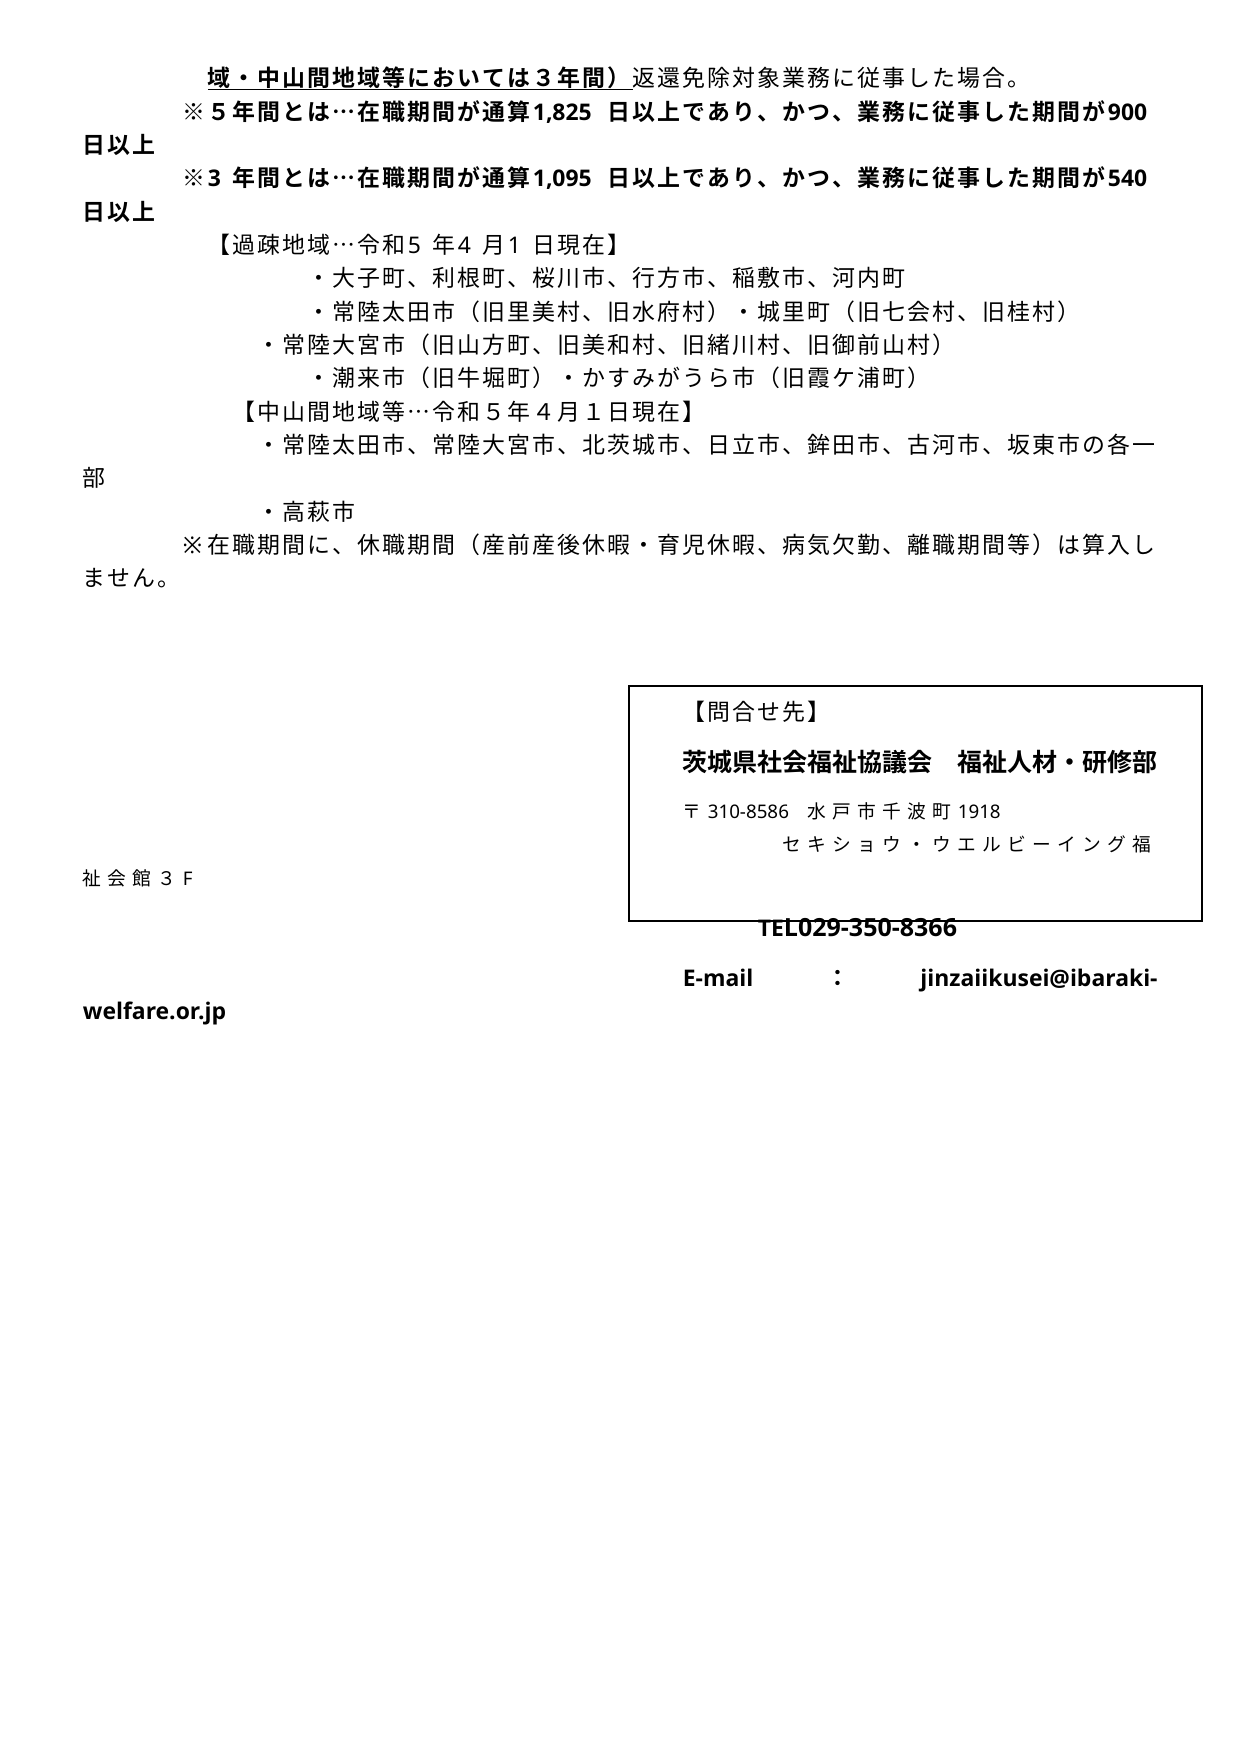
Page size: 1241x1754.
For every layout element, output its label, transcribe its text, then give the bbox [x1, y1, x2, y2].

text ※５年間とは…在職期間が通算1,825日以上であり、かつ、業務に従事した期間が900日以上 [83, 94, 1158, 160]
text 〒310-8586水戸市千波町1918 [83, 794, 1158, 827]
text ・高萩市 [83, 494, 1158, 527]
text TEL029-350-8366 [83, 894, 1158, 960]
text 【問合せ先】 [83, 694, 1158, 727]
text 【中山間地域等…令和５年４月１日現在】 [83, 394, 1158, 427]
text E-mail：jinzaiikusei@ibaraki-welfare.or.jp [83, 960, 1158, 1027]
text セキショウ・ウエルビーイング福祉会館３F [83, 827, 1158, 894]
text ・潮来市（旧牛堀町）・かすみがうら市（旧霞ケ浦町） [83, 360, 1158, 394]
text ※在職期間に、休職期間（産前産後休暇・育児休暇、病気欠勤、離職期間等）は算入しません。 [83, 527, 1158, 594]
text ・常陸太田市（旧里美村、旧水府村）・城里町（旧七会村、旧桂村） [83, 294, 1158, 327]
text ・常陸大宮市（旧山方町、旧美和村、旧緒川村、旧御前山村） [83, 327, 1158, 360]
text ・常陸太田市、常陸大宮市、北茨城市、日立市、鉾田市、古河市、坂東市の各一部 [83, 427, 1158, 494]
text 茨城県社会福祉協議会 福祉人材・研修部 [83, 727, 1158, 794]
text 【過疎地域…令和5年4月1日現在】 [83, 227, 1158, 260]
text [83, 60, 1158, 94]
text ・大子町、利根町、桜川市、行方市、稲敷市、河内町 [83, 260, 1158, 294]
text ※3年間とは…在職期間が通算1,095日以上であり、かつ、業務に従事した期間が540日以上 [83, 160, 1158, 227]
